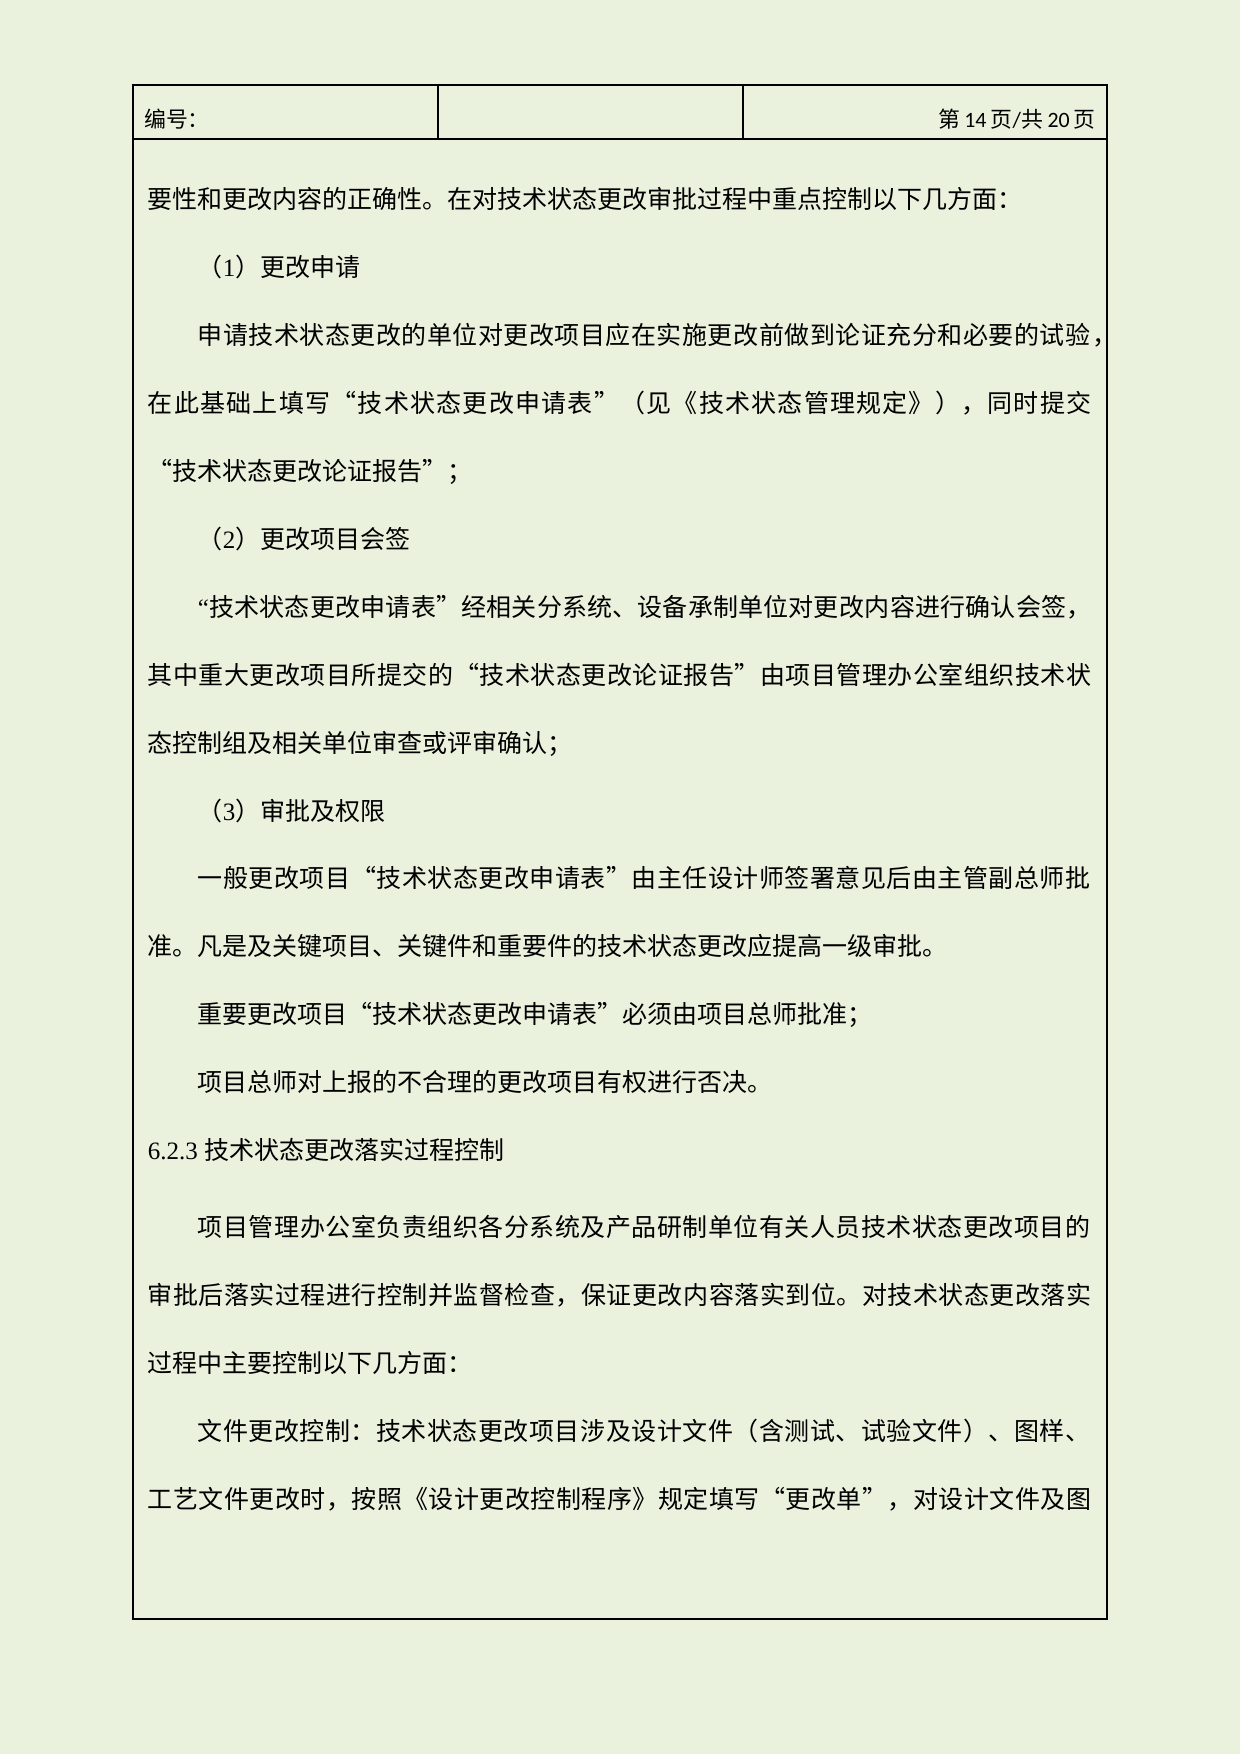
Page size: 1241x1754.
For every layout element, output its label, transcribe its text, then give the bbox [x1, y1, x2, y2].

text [148, 164, 1092, 232]
text （1）更改申请 [148, 232, 1092, 300]
text 项目管理办公室负责组织各分系统及产品研制单位有关人员技术状态更改项目的审批后落实过程进行控制并监督检查，保证更改内容落实到位。对技术状态更改落实过程中主要控制以下几方面： [148, 1192, 1092, 1395]
text 申请技术状态更改的单位对更改项目应在实施更改前做到论证充分和必要的试验，在此基础上填写“技术状态更改申请表”（见《技术状态管理规定》），同时提交“技术状态更改论证报告”； [148, 300, 1092, 503]
text （3）审批及权限 [148, 775, 1092, 843]
text （2）更改项目会签 [148, 503, 1092, 571]
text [148, 1395, 1092, 1531]
text “技术状态更改申请表”经相关分系统、设备承制单位对更改内容进行确认会签，其中重大更改项目所提交的“技术状态更改论证报告”由项目管理办公室组织技术状态控制组及相关单位审查或评审确认； [148, 571, 1092, 775]
text 重要更改项目“技术状态更改申请表”必须由项目总师批准； [148, 979, 1092, 1047]
subtitle 技术状态更改落实过程控制 [148, 1115, 1092, 1183]
text 项目总师对上报的不合理的更改项目有权进行否决。 [148, 1047, 1092, 1115]
text 一般更改项目“技术状态更改申请表”由主任设计师签署意见后由主管副总师批准。凡是及关键项目、关键件和重要件的技术状态更改应提高一级审批。 [148, 843, 1092, 979]
